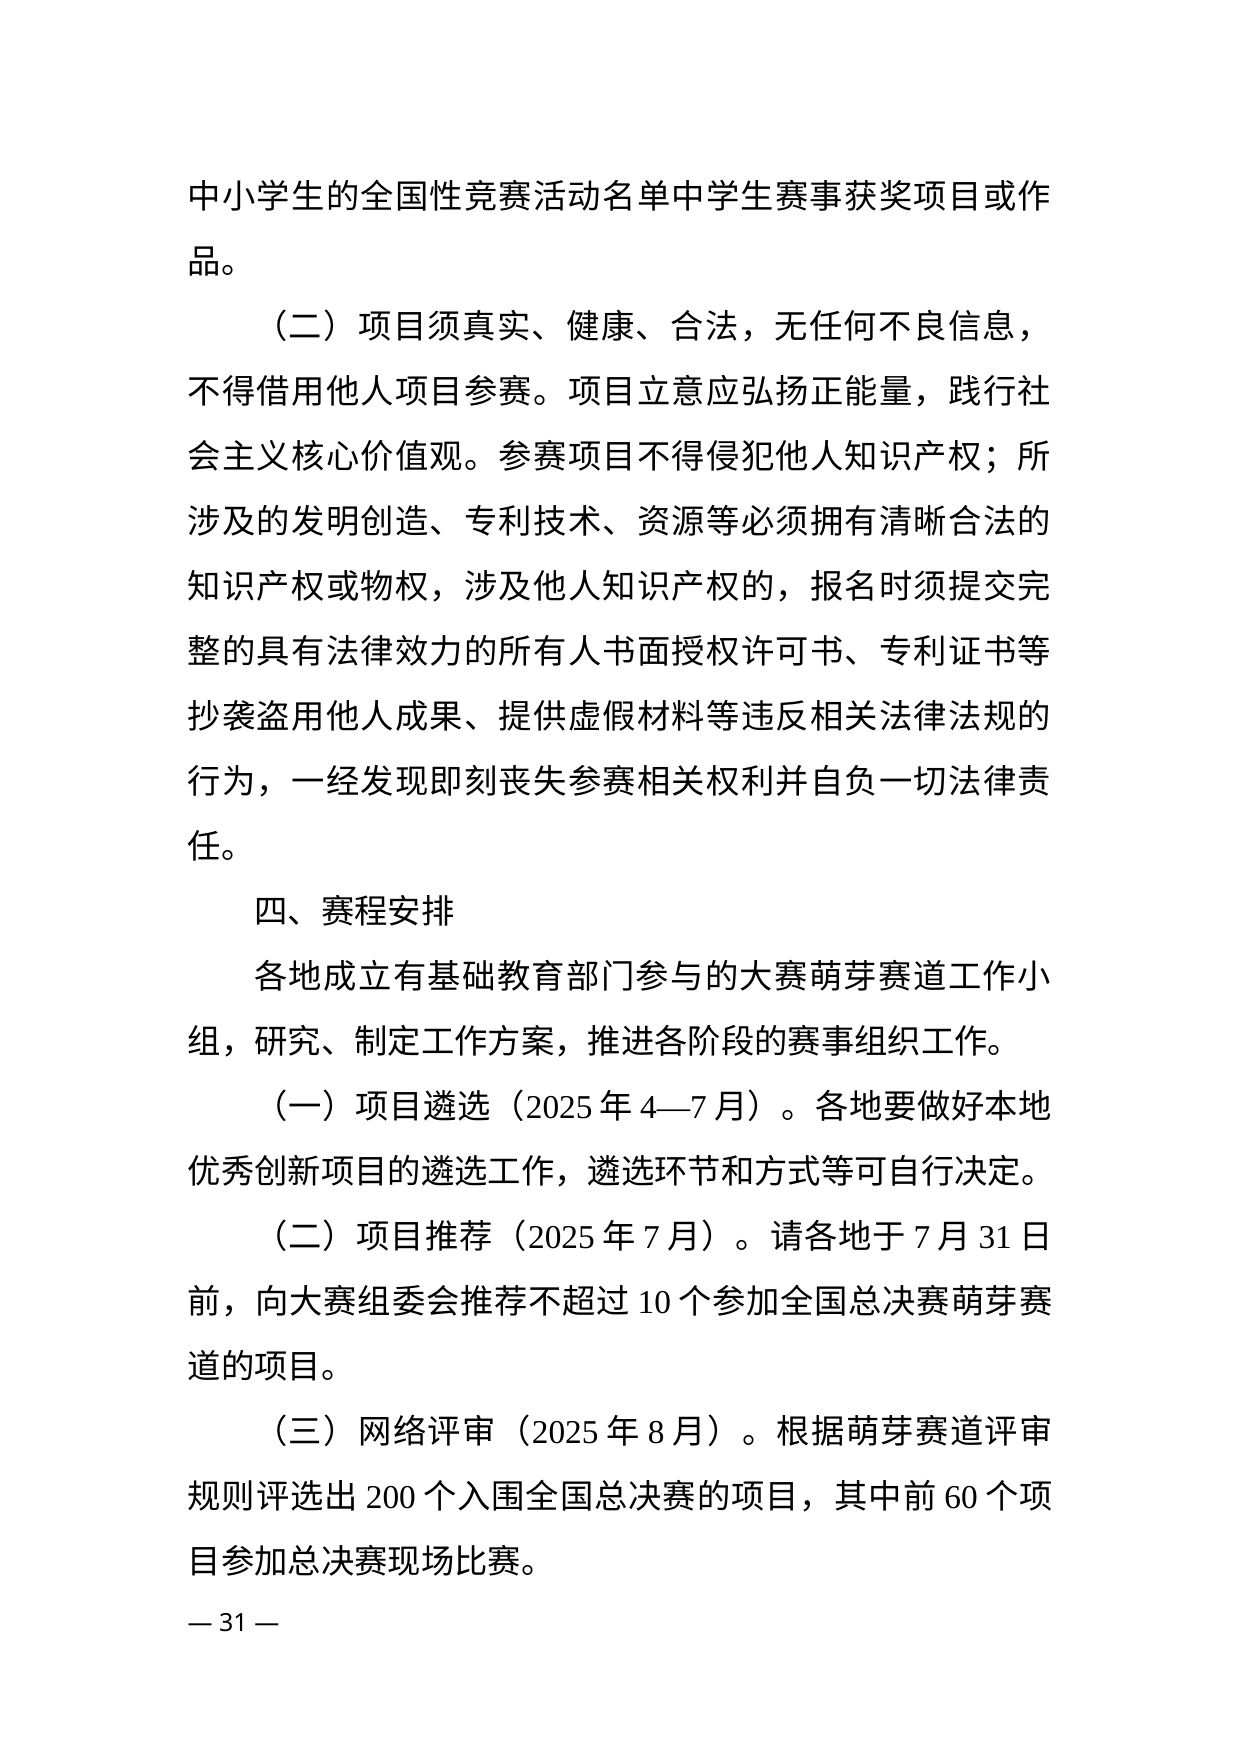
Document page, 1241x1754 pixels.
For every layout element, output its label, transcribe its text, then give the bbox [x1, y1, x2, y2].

text （一）项目遴选（2025年4—7月）。各地要做好本地优秀创新项目的遴选工作，遴选环节和方式等可自行决定。 [187, 1072, 1053, 1202]
text 四、赛程安排 [187, 877, 1053, 942]
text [187, 162, 1053, 292]
text 各地成立有基础教育部门参与的大赛萌芽赛道工作小组，研究、制定工作方案，推进各阶段的赛事组织工作。 [187, 942, 1053, 1072]
text （二）项目须真实、健康、合法，无任何不良信息，不得借用他人项目参赛。项目立意应弘扬正能量，践行社会主义核心价值观。参赛项目不得侵犯他人知识产权；所涉及的发明创造、专利技术、资源等必须拥有清晰合法的知识产权或物权，涉及他人知识产权的，报名时须提交完整的具有法律效力的所有人书面授权许可书、专利证书等；抄袭盗用他人成果、提供虚假材料等违反相关法律法规的行为，一经发现即刻丧失参赛相关权利并自负一切法律责任。 [187, 292, 1053, 877]
text （三）网络评审（2025年8月）。根据萌芽赛道评审规则评选出200个入围全国总决赛的项目，其中前60个项目参加总决赛现场比赛。 [187, 1397, 1053, 1592]
text （二）项目推荐（2025年7月）。请各地于7月31日前，向大赛组委会推荐不超过10个参加全国总决赛萌芽赛道的项目。 [187, 1202, 1053, 1397]
